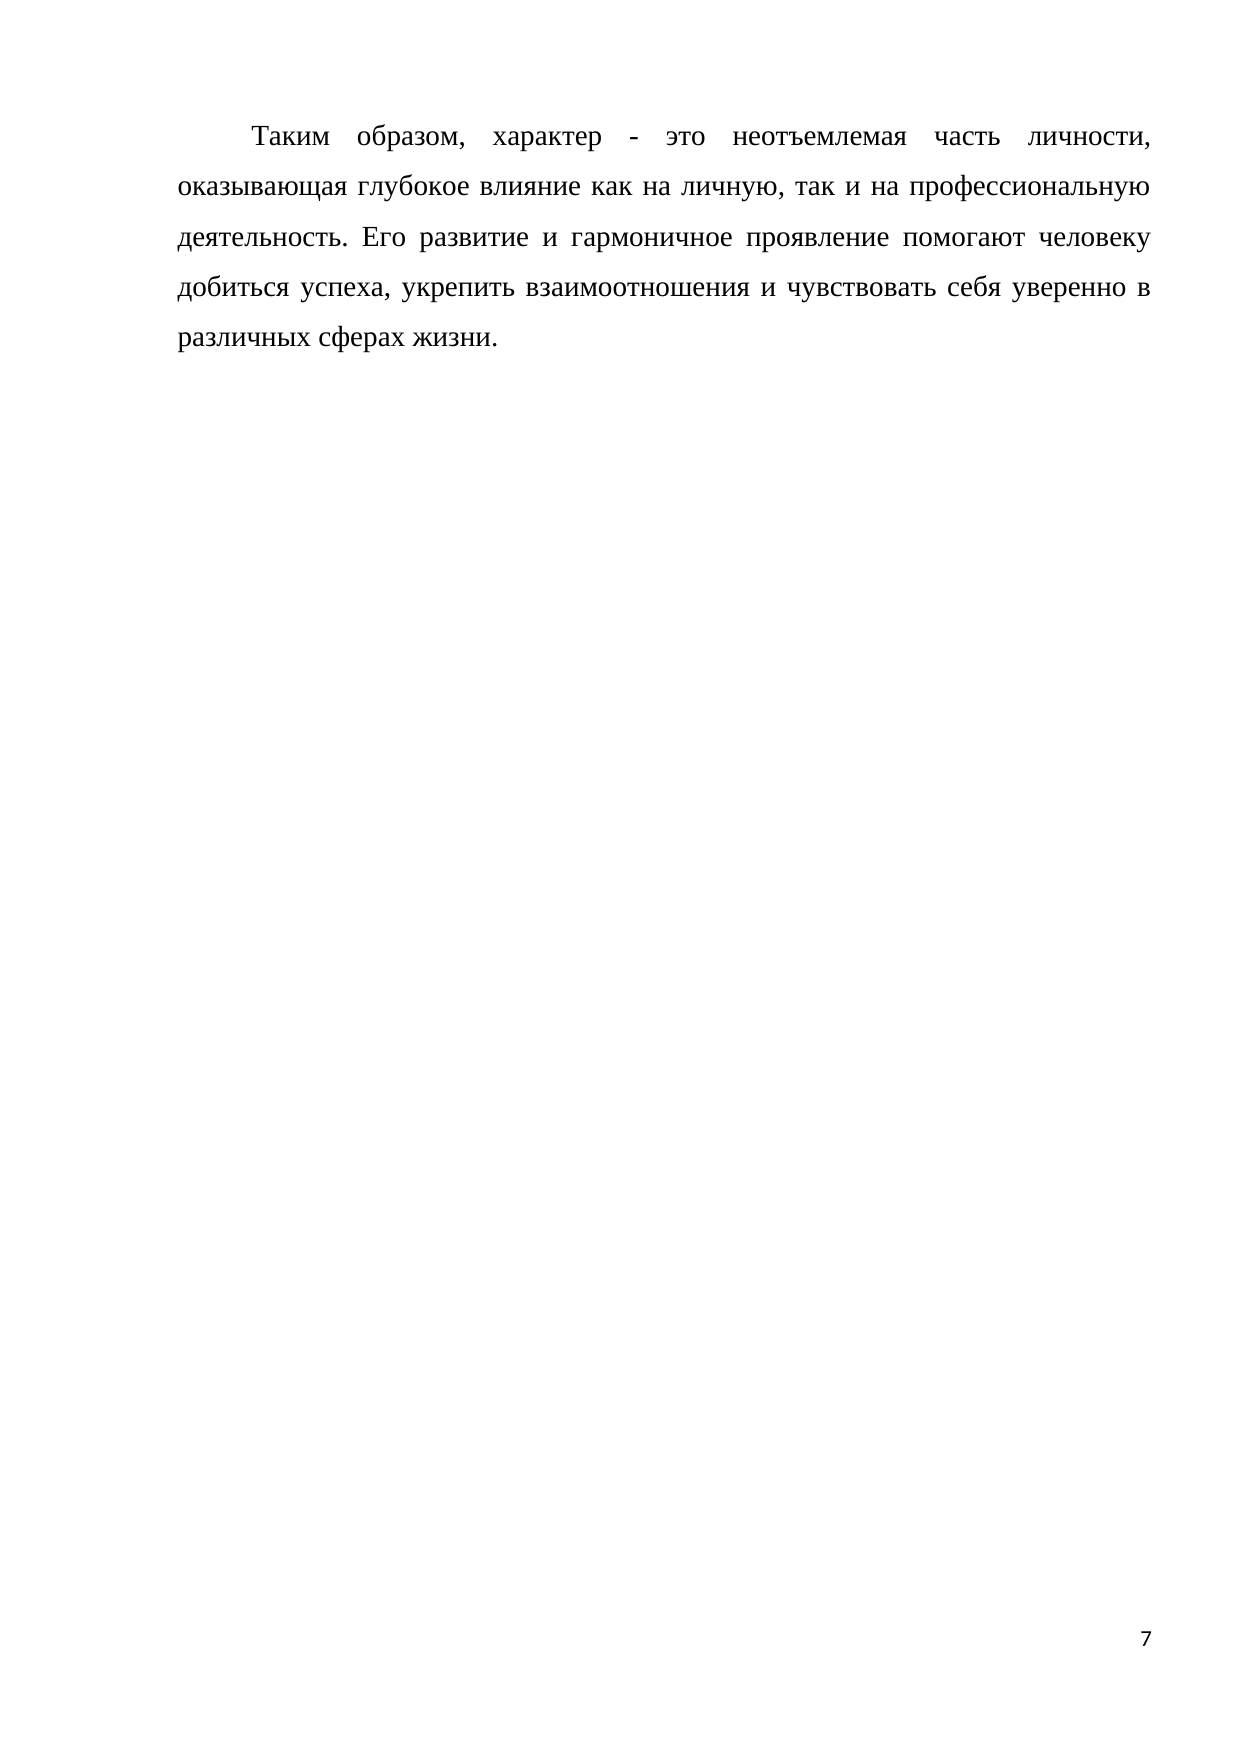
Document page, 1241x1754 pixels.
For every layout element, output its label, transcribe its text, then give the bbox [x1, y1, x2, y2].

text Таким образом, характер - это неотъемлемая часть личности, оказывающая глубокое влияние как на личную, так и на профессиональную деятельность. Его развитие и гармоничное проявление помогают человеку добиться успеха, укрепить взаимоотношения и чувствовать себя уверенно в различных сферах жизни. [177, 118, 1152, 353]
